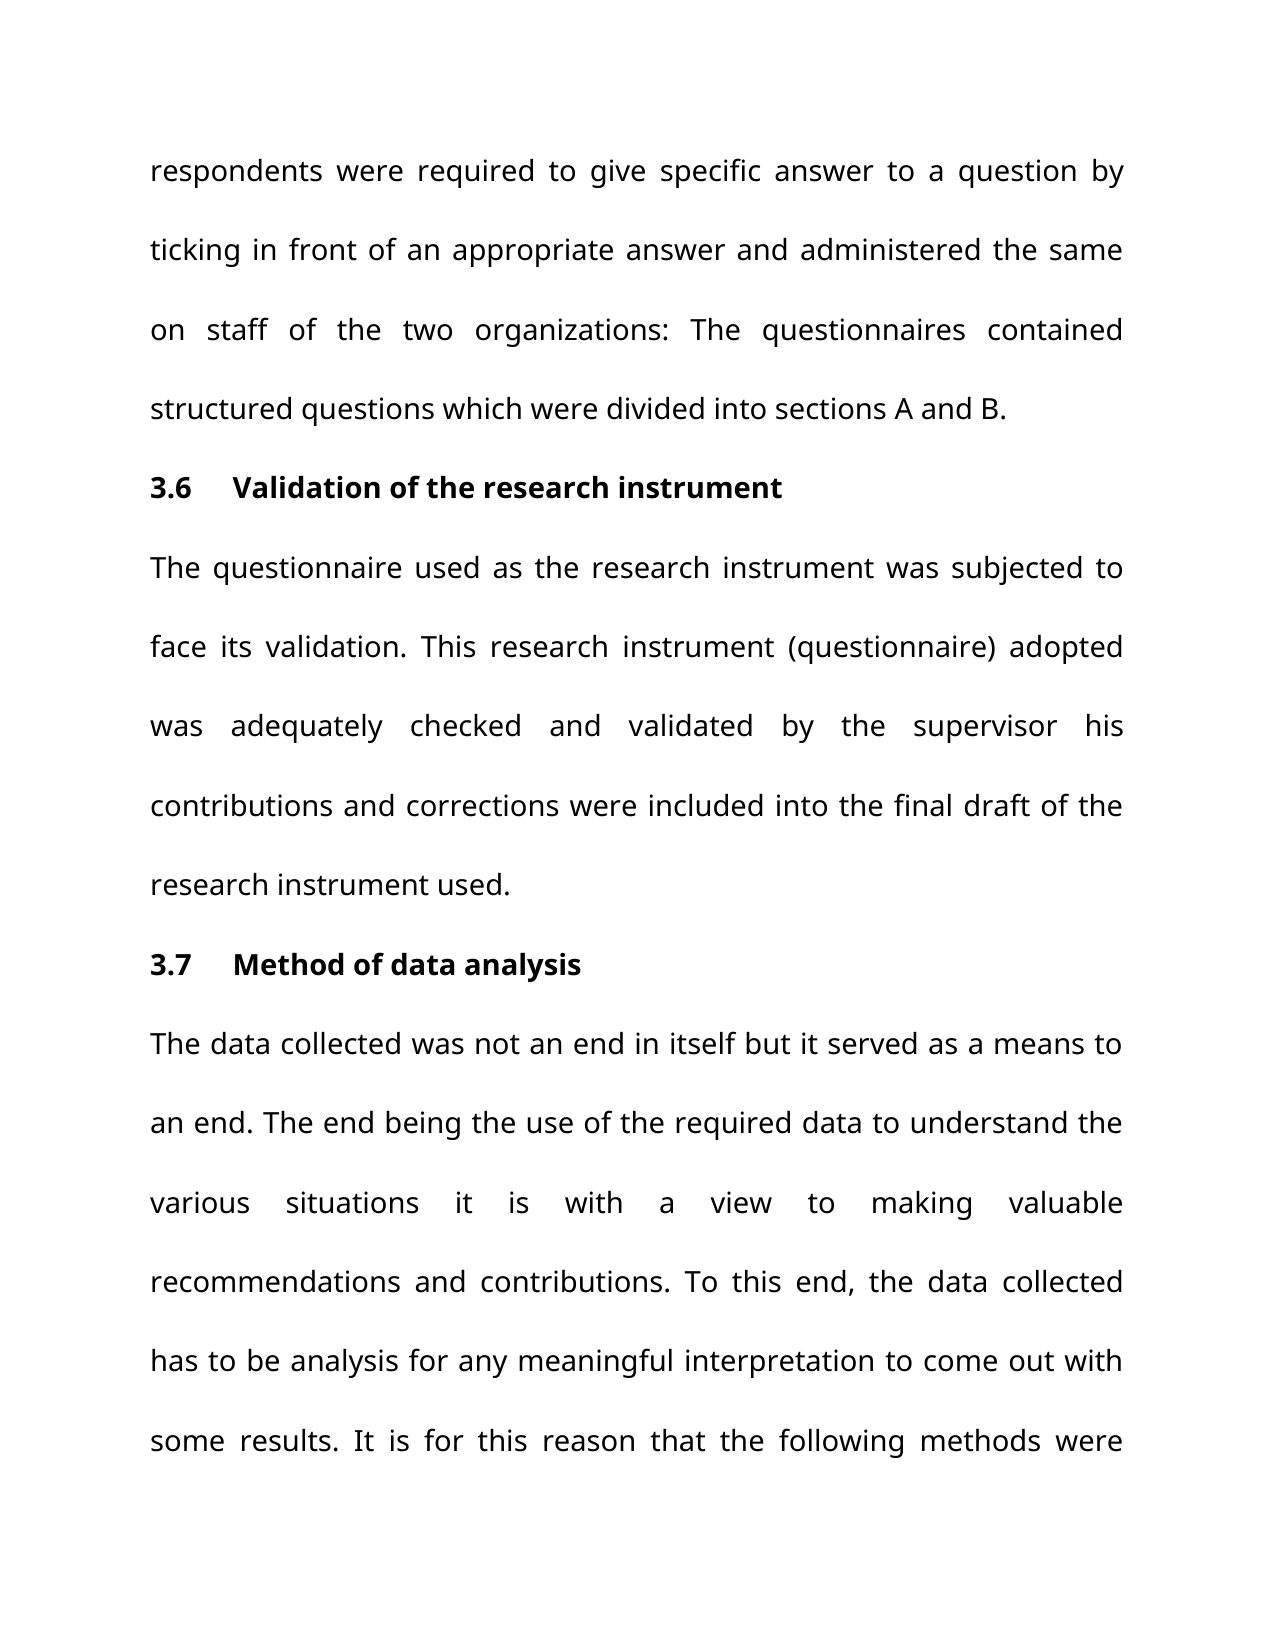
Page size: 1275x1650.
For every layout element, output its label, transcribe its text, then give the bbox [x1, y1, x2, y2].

list Validation of the research instrument [150, 467, 1125, 507]
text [150, 150, 1125, 428]
list Method of data analysis [150, 944, 1125, 983]
text The questionnaire used as the research instrument was subjected to face its validation. This research instrument (questionnaire) adopted was adequately checked and validated by the supervisor his contributions and corrections were included into the final draft of the research instrument used. [150, 547, 1125, 904]
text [150, 1023, 1125, 1460]
